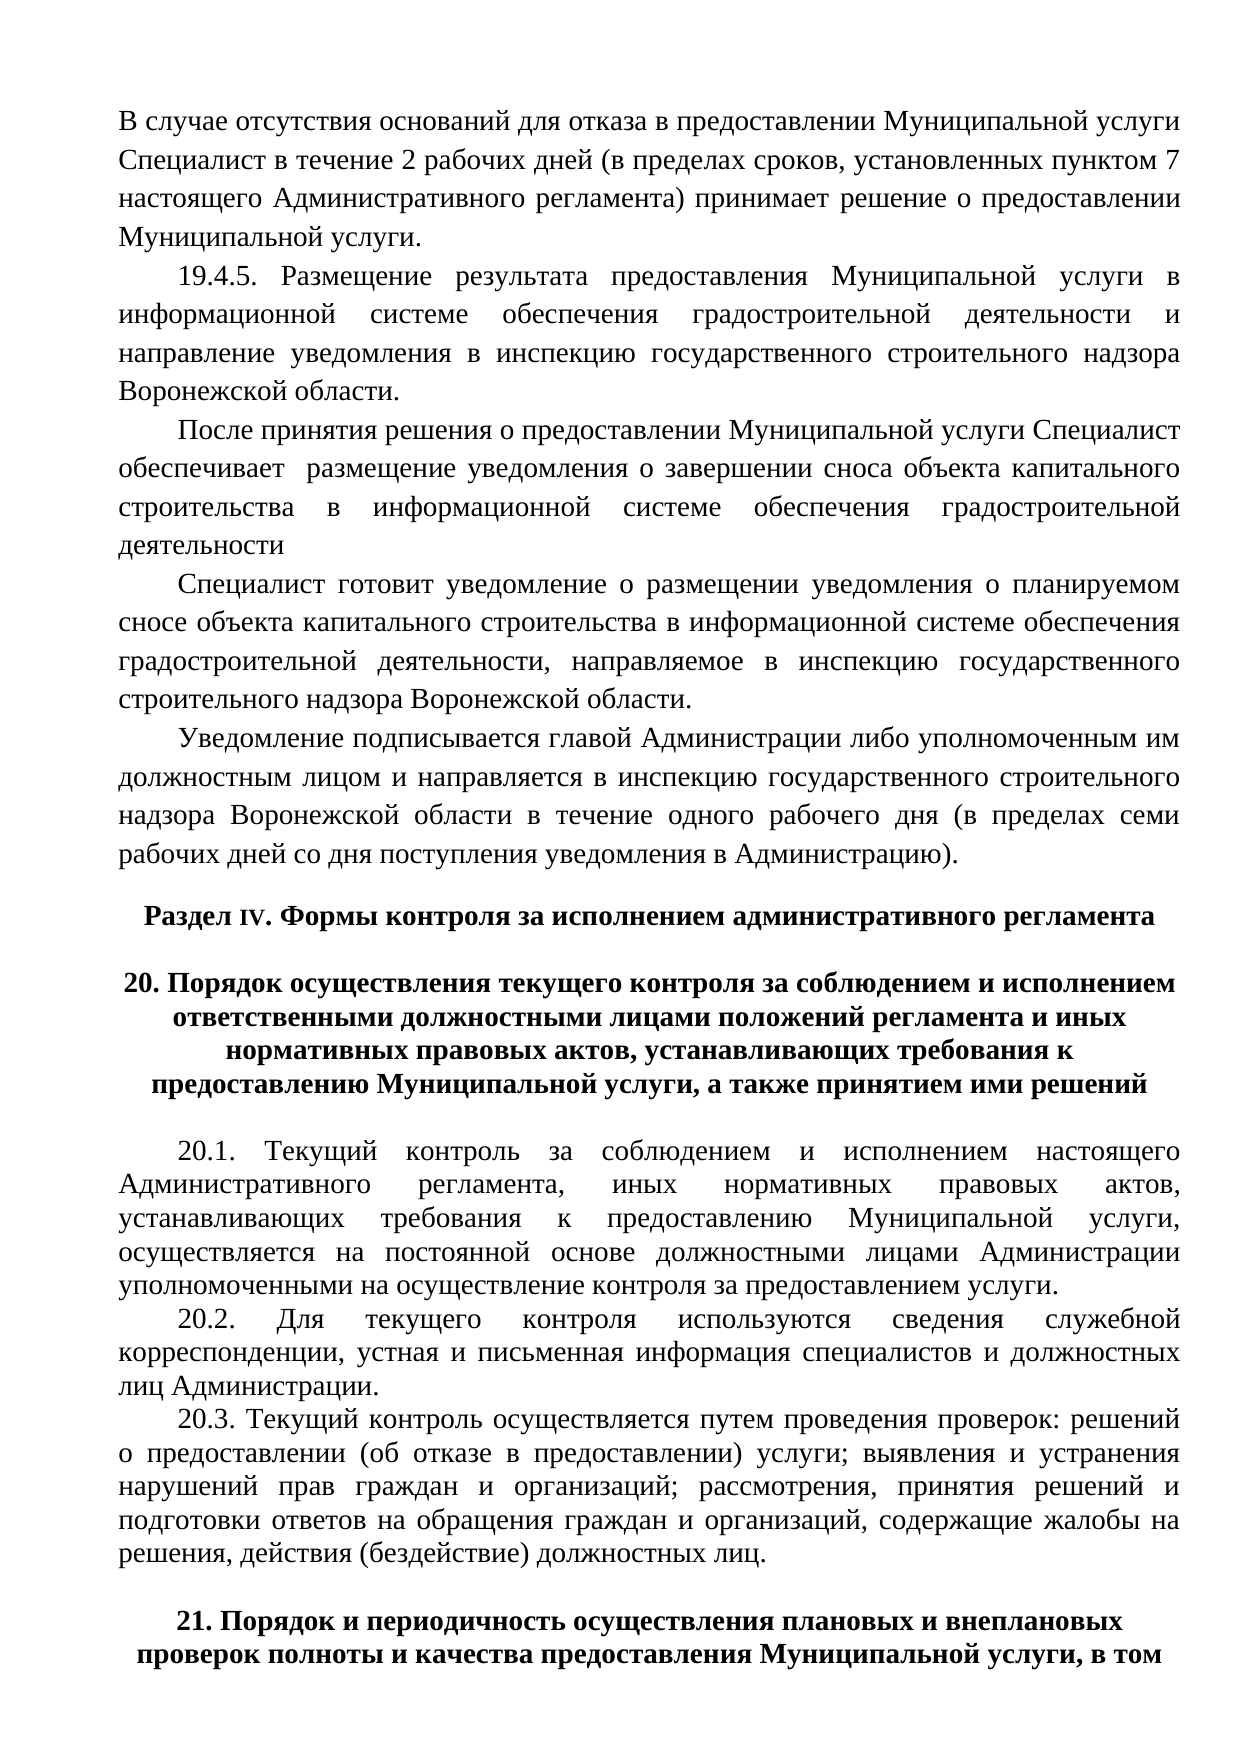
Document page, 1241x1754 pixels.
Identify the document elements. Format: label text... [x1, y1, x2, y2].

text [118, 1603, 1181, 1670]
text В случае отсутствия оснований для отказа в предоставлении Муниципальной услуги Специалист в течение 2 рабочих дней (в пределах сроков, установленных пунктом 7 настоящего Административного регламента) принимает решение о предоставлении Муниципальной услуги. [118, 103, 1181, 253]
text 20.3. Текущий контроль осуществляется путем проведения проверок: решений о предоставлении (об отказе в предоставлении) услуги; выявления и устранения нарушений прав граждан и организаций; рассмотрения, принятия решений и подготовки ответов на обращения граждан и организаций, содержащие жалобы на решения, действия (бездействие) должностных лиц. [118, 1401, 1181, 1569]
text 19.4.5. Размещение результата предоставления Муниципальной услуги в информационной системе обеспечения градостроительной деятельности и направление уведомления в инспекцию государственного строительного надзора Воронежской области. [118, 258, 1181, 407]
text 20.1. Текущий контроль за соблюдением и исполнением настоящего Административного регламента, иных нормативных правовых актов, устанавливающих требования к предоставлению Муниципальной услуги, осуществляется на постоянной основе должностными лицами Администрации уполномоченными на осуществление контроля за предоставлением услуги. [118, 1133, 1181, 1301]
text 20. Порядок осуществления текущего контроля за соблюдением и исполнением ответственными должностными лицами положений регламента и иных нормативных правовых актов, устанавливающих требования к предоставлению Муниципальной услуги, а также принятием ими решений [118, 965, 1181, 1099]
text Специалист готовит уведомление о размещении уведомления о планируемом сносе объекта капитального строительства в информационной системе обеспечения градостроительной деятельности, направляемое в инспекцию государственного строительного надзора Воронежской области. [118, 566, 1181, 715]
text Раздел iv. Формы контроля за исполнением административного регламента [118, 898, 1181, 932]
text После принятия решения о предоставлении Муниципальной услуги Специалист обеспечивает размещение уведомления о завершении сноса объекта капитального строительства в информационной системе обеспечения градостроительной деятельности [118, 412, 1181, 561]
text Уведомление подписывается главой Администрации либо уполномоченным им должностным лицом и направляется в инспекцию государственного строительного надзора Воронежской области в течение одного рабочего дня (в пределах семи рабочих дней со дня поступления уведомления в Администрацию). [118, 720, 1181, 869]
text 20.2. Для текущего контроля используются сведения служебной корреспонденции, устная и письменная информация специалистов и должностных лиц Администрации. [118, 1301, 1181, 1401]
